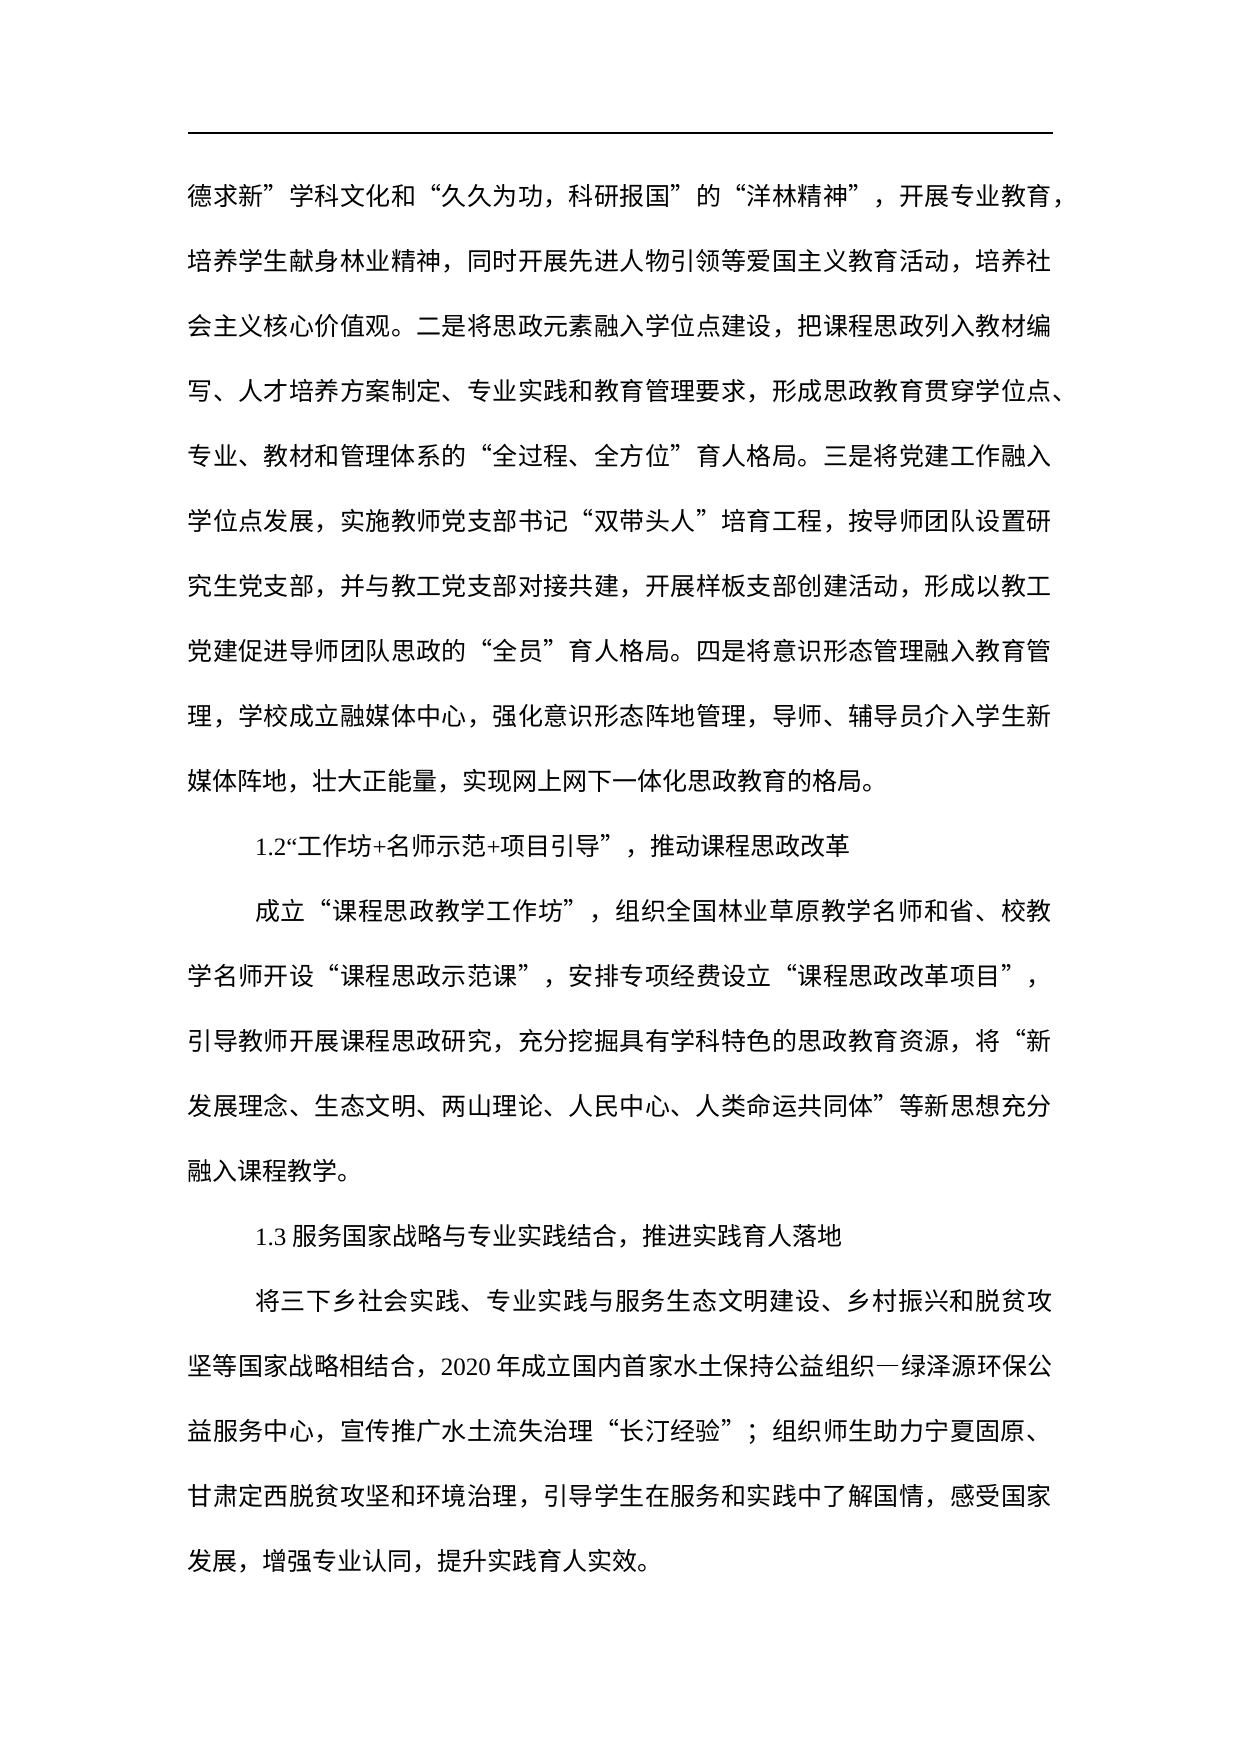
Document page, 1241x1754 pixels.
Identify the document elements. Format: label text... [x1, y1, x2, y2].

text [187, 162, 1053, 812]
text 将三下乡社会实践、专业实践与服务生态文明建设、乡村振兴和脱贫攻坚等国家战略相结合，2020年成立国内首家水土保持公益组织—绿泽源环保公益服务中心，宣传推广水土流失治理“长汀经验”；组织师生助力宁夏固原、甘肃定西脱贫攻坚和环境治理，引导学生在服务和实践中了解国情，感受国家发展，增强专业认同，提升实践育人实效。 [187, 1267, 1053, 1592]
text 1.2“工作坊+名师示范+项目引导”，推动课程思政改革 [187, 812, 1053, 877]
text 1.3 服务国家战略与专业实践结合，推进实践育人落地 [187, 1202, 1053, 1267]
text 成立“课程思政教学工作坊”，组织全国林业草原教学名师和省、校教学名师开设“课程思政示范课”，安排专项经费设立“课程思政改革项目”，引导教师开展课程思政研究，充分挖掘具有学科特色的思政教育资源，将“新发展理念、生态文明、两山理论、人民中心、人类命运共同体”等新思想充分融入课程教学。 [187, 877, 1053, 1202]
